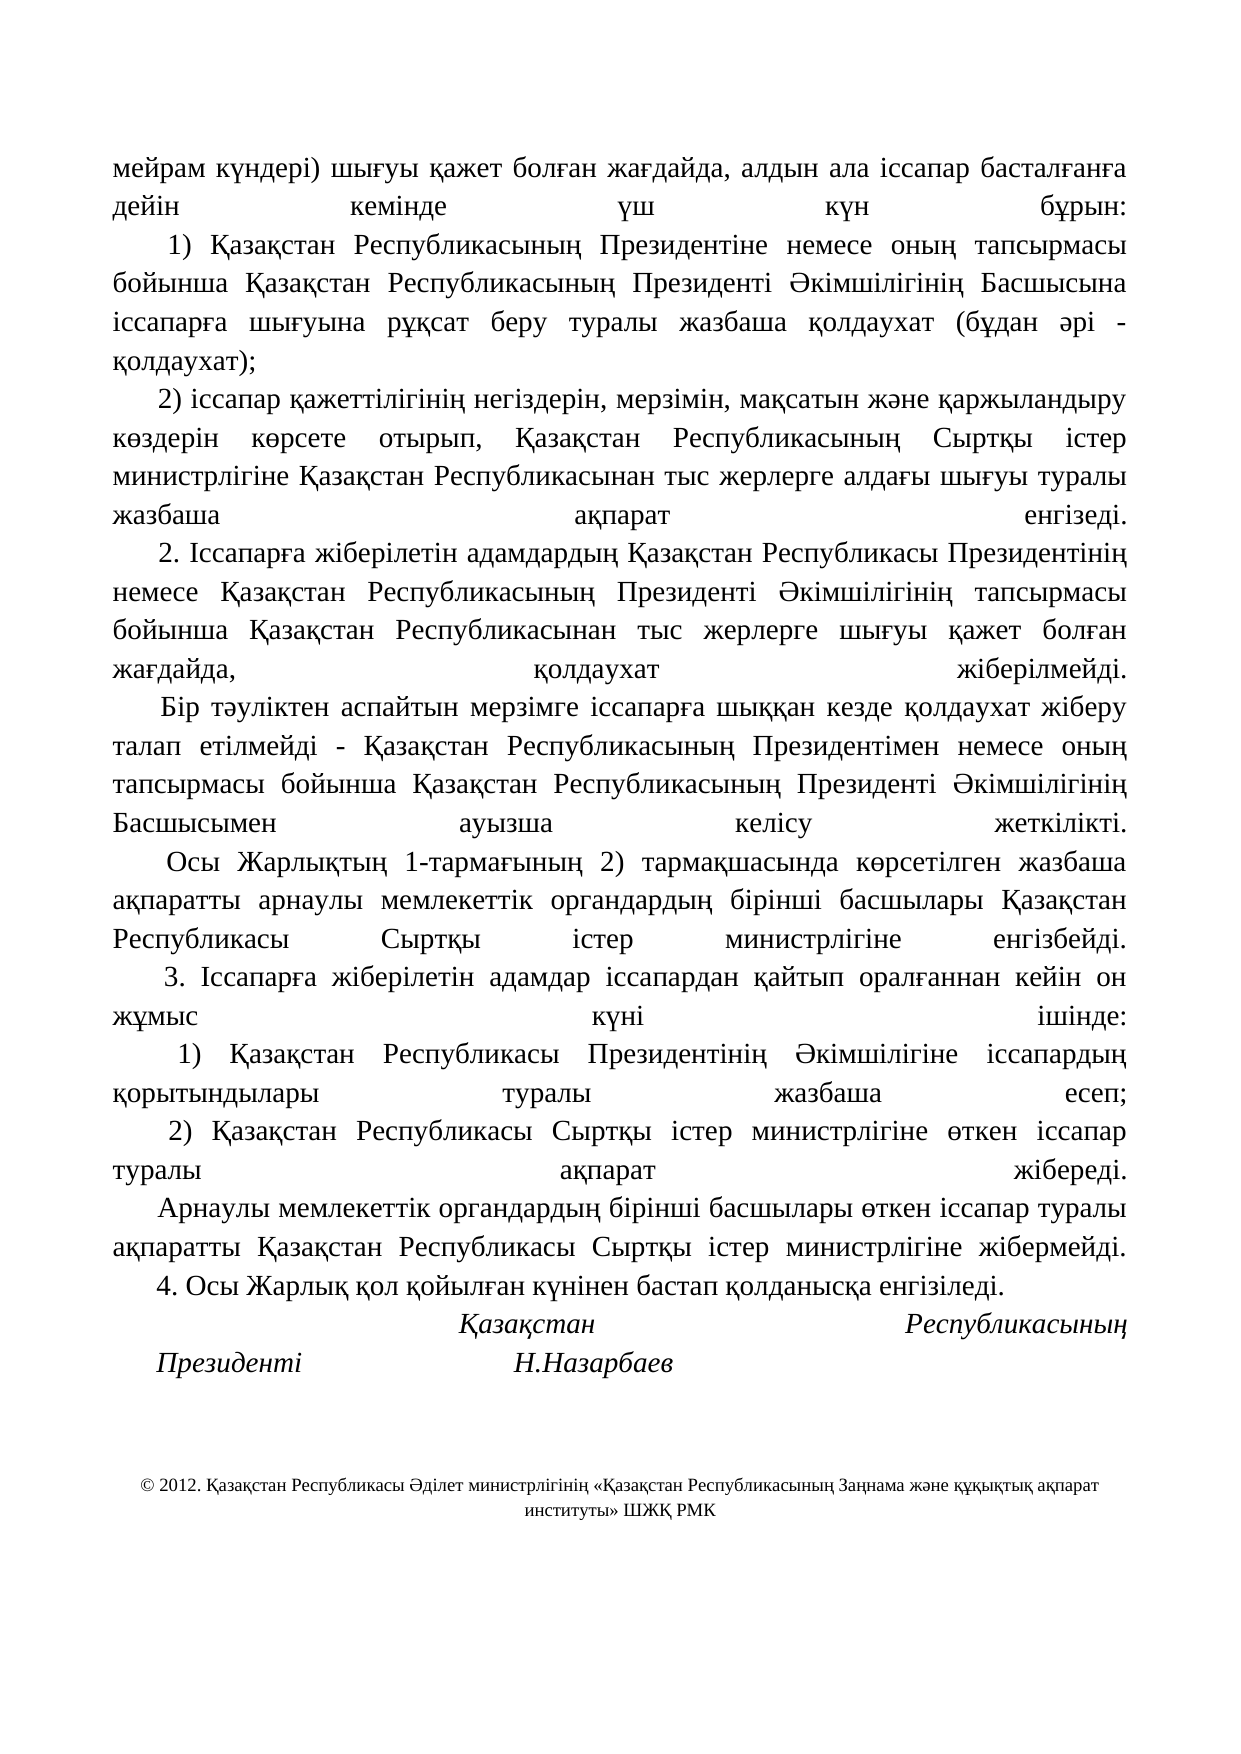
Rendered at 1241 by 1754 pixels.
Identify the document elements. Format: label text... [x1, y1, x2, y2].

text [112, 150, 1128, 1301]
text Қазақстан Республикасының Президенті Н.Назарбаев [112, 1306, 1128, 1378]
text © 2012. Қазақстан Республикасы Әділет министрлігінің «Қазақстан Республикасының Заңнама және құқықтық ақпарат институты» ШЖҚ РМК [112, 1474, 1128, 1520]
